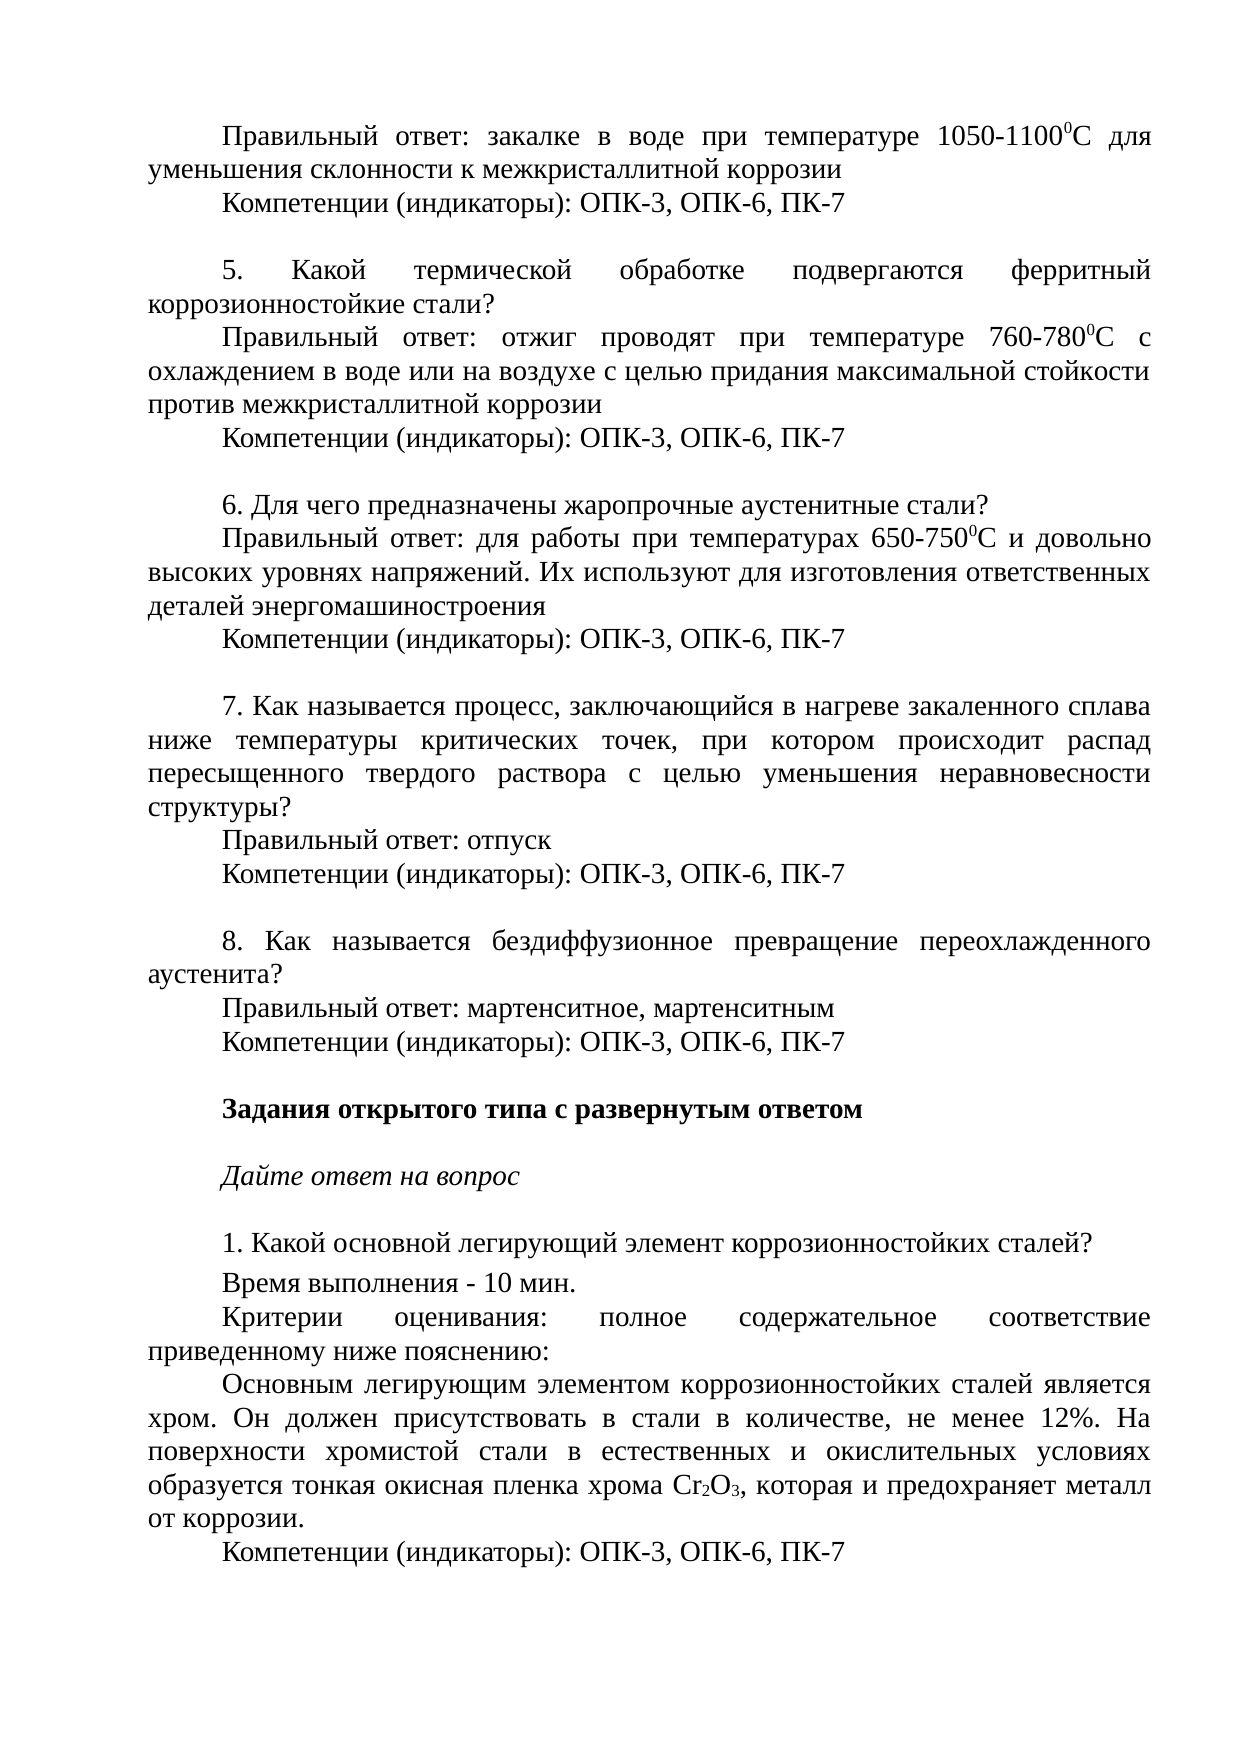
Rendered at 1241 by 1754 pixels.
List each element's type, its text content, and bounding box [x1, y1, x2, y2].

text Основным легирующим элементом коррозионностойких сталей является хром. Он должен присутствовать в стали в количестве, не менее 12%. На поверхности хромистой стали в естественных и окислительных условиях образуется тонкая окисная пленка хрома Cr2O3, которая и предохраняет металл от коррозии. [148, 1366, 1152, 1534]
text Компетенции (индикаторы): ОПК-3, ОПК-6, ПК-7 [148, 621, 1152, 655]
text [148, 185, 1152, 219]
text Компетенции (индикаторы): ОПК-3, ОПК-6, ПК-7 [148, 856, 1152, 889]
text 8. Как называется бездиффузионное превращение переохлажденного аустенита? [148, 923, 1152, 990]
text Правильный ответ: отпуск [148, 822, 1152, 856]
text Компетенции (индикаторы): ОПК-3, ОПК-6, ПК-7 [148, 1024, 1152, 1057]
text Задания открытого типа с развернутым ответом [148, 1091, 1152, 1124]
text 5. Какой термической обработке подвергаются ферритный коррозионностойкие стали? [148, 252, 1152, 319]
text Правильный ответ: закалке в воде при температуре 1050-11000C для уменьшения склонности к межкристаллитной коррозии [148, 118, 1152, 185]
list 1. Какой основной легирующий элемент коррозионностойких сталей? [148, 1225, 1152, 1258]
text Правильный ответ: для работы при температурах 650-7500С и довольно высоких уровнях напряжений. Их используют для изготовления ответственных деталей энергомашиностроения [148, 521, 1152, 621]
text 6. Для чего предназначены жаропрочные аустенитные стали? [148, 487, 1152, 521]
list Время выполнения - 10 мин. [148, 1258, 1152, 1299]
text Правильный ответ: мартенситное, мартенситным [148, 990, 1152, 1024]
text Компетенции (индикаторы): ОПК-3, ОПК-6, ПК-7 [148, 1534, 1152, 1567]
text Компетенции (индикаторы): ОПК-3, ОПК-6, ПК-7 [148, 420, 1152, 453]
text 7. Как называется процесс, заключающийся в нагреве закаленного сплава ниже температуры критических точек, при котором происходит распад пересыщенного твердого раствора с целью уменьшения неравновесности структуры? [148, 688, 1152, 822]
text Критерии оценивания: полное содержательное соответствие приведенному ниже пояснению: [148, 1299, 1152, 1366]
text Правильный ответ: отжиг проводят при температуре 760-7800С с охлаждением в воде или на воздухе с целью придания максимальной стойкости против межкристаллитной коррозии [148, 319, 1152, 420]
text Дайте ответ на вопрос [148, 1158, 1152, 1191]
